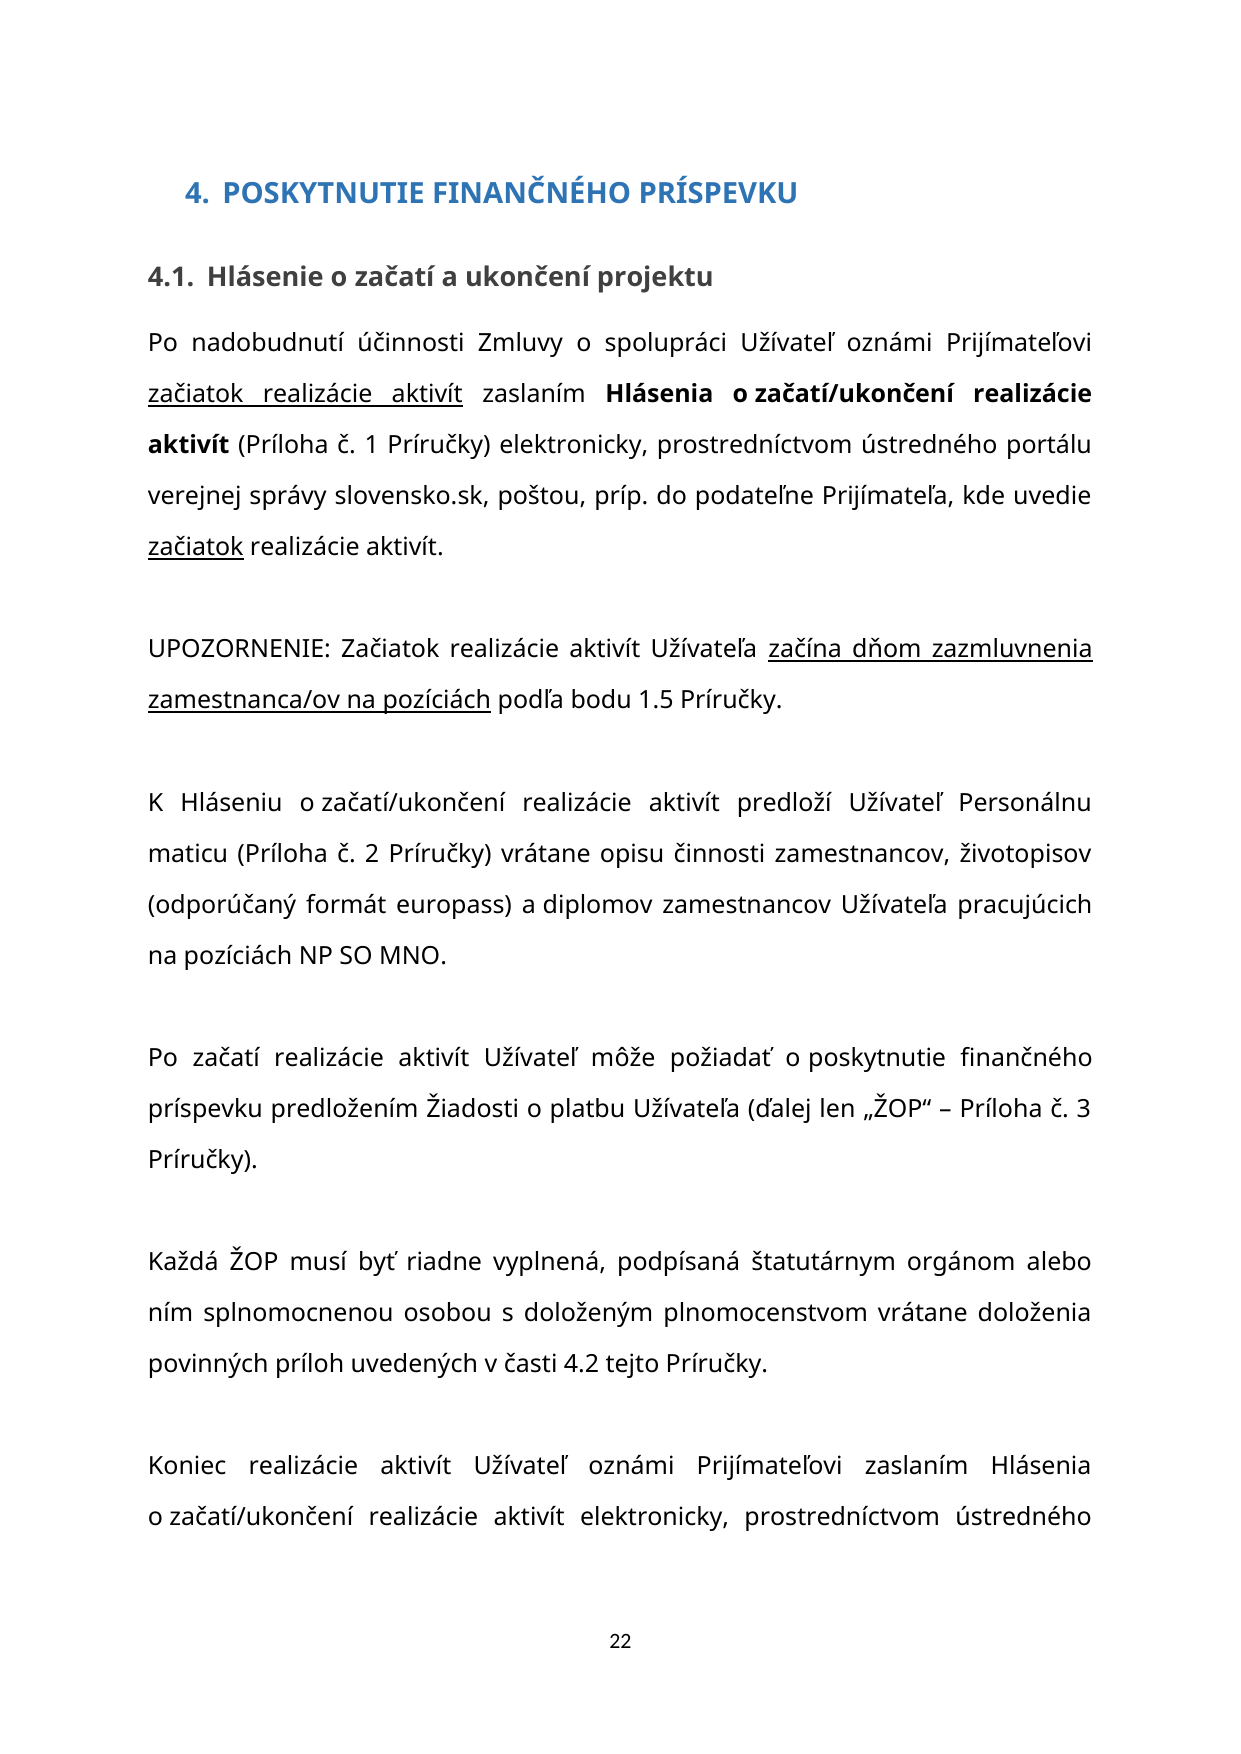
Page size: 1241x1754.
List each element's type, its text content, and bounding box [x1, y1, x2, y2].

text Po začatí realizácie aktivít Užívateľ môže požiadať o poskytnutie finančného príspevku predložením Žiadosti o platbu Užívateľa (ďalej len „ŽOP“ – Príloha č. 3 Príručky). [148, 1039, 1093, 1176]
text Po nadobudnutí účinnosti Zmluvy o spolupráci Užívateľ oznámi Prijímateľovi začiatok realizácie aktivít zaslaním Hlásenia o začatí/ukončení realizácie aktivít (Príloha č. 1 Príručky) elektronicky, prostredníctvom ústredného portálu verejnej správy slovensko.sk, poštou, príp. do podateľne Prijímateľa, kde uvedie začiatok realizácie aktivít. [148, 325, 1093, 563]
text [148, 1448, 1093, 1533]
subtitle POSKYTNUTIE FINANČNÉHO PRÍSPEVKU [185, 173, 1093, 212]
subtitle Hlásenie o začatí a ukončení projektu [148, 257, 1093, 294]
text Každá ŽOP musí byť riadne vyplnená, podpísaná štatutárnym orgánom alebo ním splnomocnenou osobou s doloženým plnomocenstvom vrátane doloženia povinných príloh uvedených v časti 4.2 tejto Príručky. [148, 1244, 1093, 1380]
text UPOZORNENIE: Začiatok realizácie aktivít Užívateľa začína dňom zazmluvnenia zamestnanca/ov na pozíciách podľa bodu 1.5 Príručky. [148, 631, 1093, 716]
text K Hláseniu o začatí/ukončení realizácie aktivít predloží Užívateľ Personálnu maticu (Príloha č. 2 Príručky) vrátane opisu činnosti zamestnancov, životopisov (odporúčaný formát europass) a diplomov zamestnancov Užívateľa pracujúcich na pozíciách NP SO MNO. [148, 784, 1093, 971]
